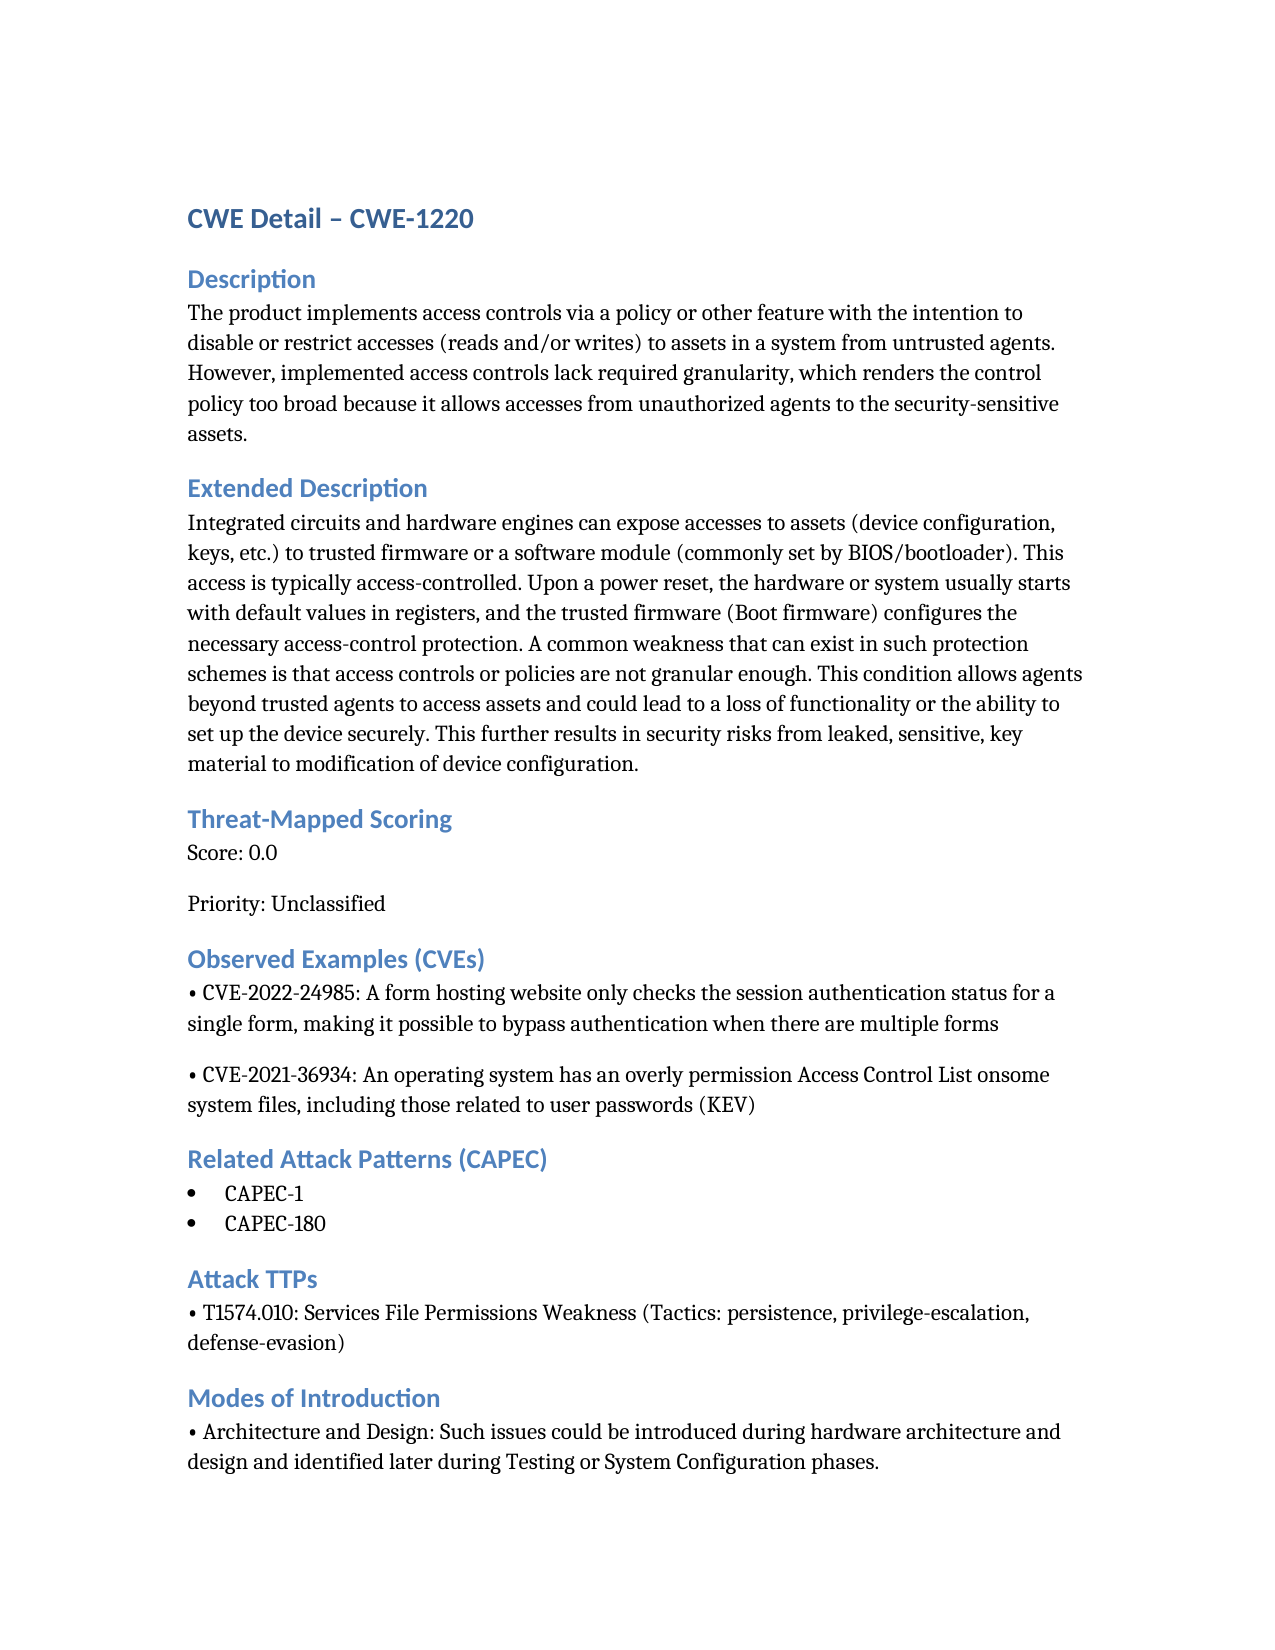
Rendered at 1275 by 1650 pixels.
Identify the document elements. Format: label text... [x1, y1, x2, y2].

list CAPEC-1 [187, 1181, 1087, 1207]
subtitle Observed Examples (CVEs) [187, 942, 1087, 975]
subtitle Modes of Introduction [187, 1381, 1087, 1414]
text Integrated circuits and hardware engines can expose accesses to assets (device configuration, keys, etc.) to trusted firmware or a software module (commonly set by BIOS/bootloader). This access is typically access-controlled. Upon a power reset, the hardware or system usually starts with default values in registers, and the trusted firmware (Boot firmware) configures the necessary access-control protection. A common weakness that can exist in such protection schemes is that access controls or policies are not granular enough. This condition allows agents beyond trusted agents to access assets and could lead to a loss of functionality or the ability to set up the device securely. This further results in security risks from leaked, sensitive, key material to modification of device configuration. [187, 509, 1087, 777]
list CAPEC-180 [187, 1211, 1087, 1237]
subtitle Related Attack Patterns (CAPEC) [187, 1143, 1087, 1176]
text • CVE-2022-24985: A form hosting website only checks the session authentication status for a single form, making it possible to bypass authentication when there are multiple forms [187, 980, 1087, 1037]
text Priority: Unclassified [187, 891, 1087, 917]
text • T1574.010: Services File Permissions Weakness (Tactics: persistence, privilege-escalation, defense-evasion) [187, 1300, 1087, 1356]
text • Architecture and Design: Such issues could be introduced during hardware architecture and design and identified later during Testing or System Configuration phases. [187, 1419, 1087, 1475]
text • CVE-2021-36934: An operating system has an overly permission Access Control List onsome system files, including those related to user passwords (KEV) [187, 1061, 1087, 1118]
subtitle Threat-Mapped Scoring [187, 802, 1087, 835]
subtitle Description [187, 262, 1087, 295]
subtitle CWE Detail – CWE-1220 [187, 200, 1087, 236]
subtitle Extended Description [187, 472, 1087, 504]
text Score: 0.0 [187, 840, 1087, 866]
subtitle Attack TTPs [187, 1262, 1087, 1295]
text The product implements access controls via a policy or other feature with the intention to disable or restrict accesses (reads and/or writes) to assets in a system from untrusted agents. However, implemented access controls lack required granularity, which renders the control policy too broad because it allows accesses from unauthorized agents to the security-sensitive assets. [187, 300, 1087, 447]
